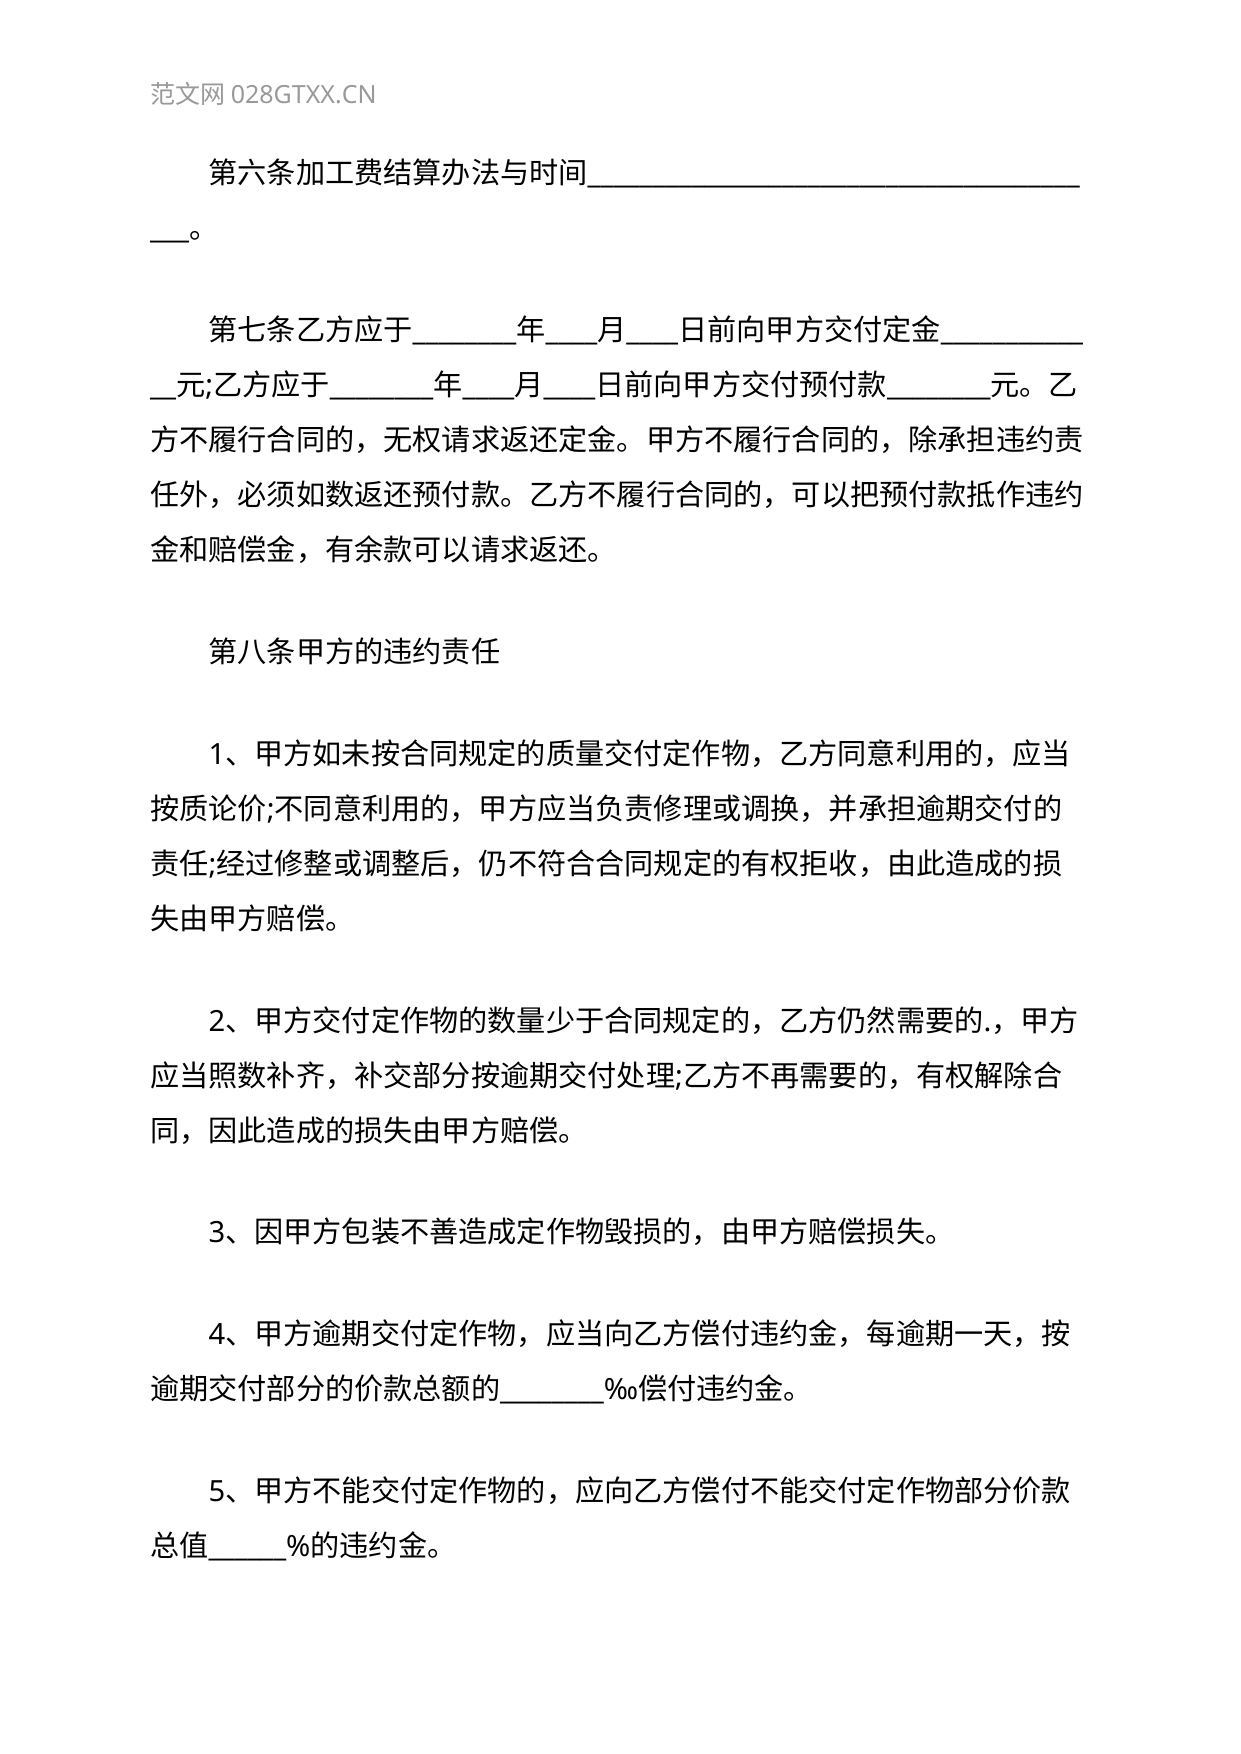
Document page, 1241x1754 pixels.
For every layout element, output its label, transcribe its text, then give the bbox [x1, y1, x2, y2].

text 第六条加工费结算办法与时间_________________________________________。 [150, 150, 1090, 247]
text 2、甲方交付定作物的数量少于合同规定的，乙方仍然需要的.，甲方应当照数补齐，补交部分按逾期交付处理;乙方不再需要的，有权解除合同，因此造成的损失由甲方赔偿。 [150, 997, 1090, 1149]
text 1、甲方如未按合同规定的质量交付定作物，乙方同意利用的，应当按质论价;不同意利用的，甲方应当负责修理或调换，并承担逾期交付的责任;经过修整或调整后，仍不符合合同规定的有权拒收，由此造成的损失由甲方赔偿。 [150, 730, 1090, 938]
text 第七条乙方应于________年____月____日前向甲方交付定金_____________元;乙方应于________年____月____日前向甲方交付预付款________元。乙方不履行合同的，无权请求返还定金。甲方不履行合同的，除承担违约责任外，必须如数返还预付款。乙方不履行合同的，可以把预付款抵作违约金和赔偿金，有余款可以请求返还。 [150, 307, 1090, 569]
text 5、甲方不能交付定作物的，应向乙方偿付不能交付定作物部分价款总值______%的违约金。 [150, 1468, 1090, 1565]
text 第八条甲方的违约责任 [150, 628, 1090, 671]
text 4、甲方逾期交付定作物，应当向乙方偿付违约金，每逾期一天，按逾期交付部分的价款总额的________‰偿付违约金。 [150, 1311, 1090, 1408]
text 3、因甲方包装不善造成定作物毁损的，由甲方赔偿损失。 [150, 1209, 1090, 1251]
